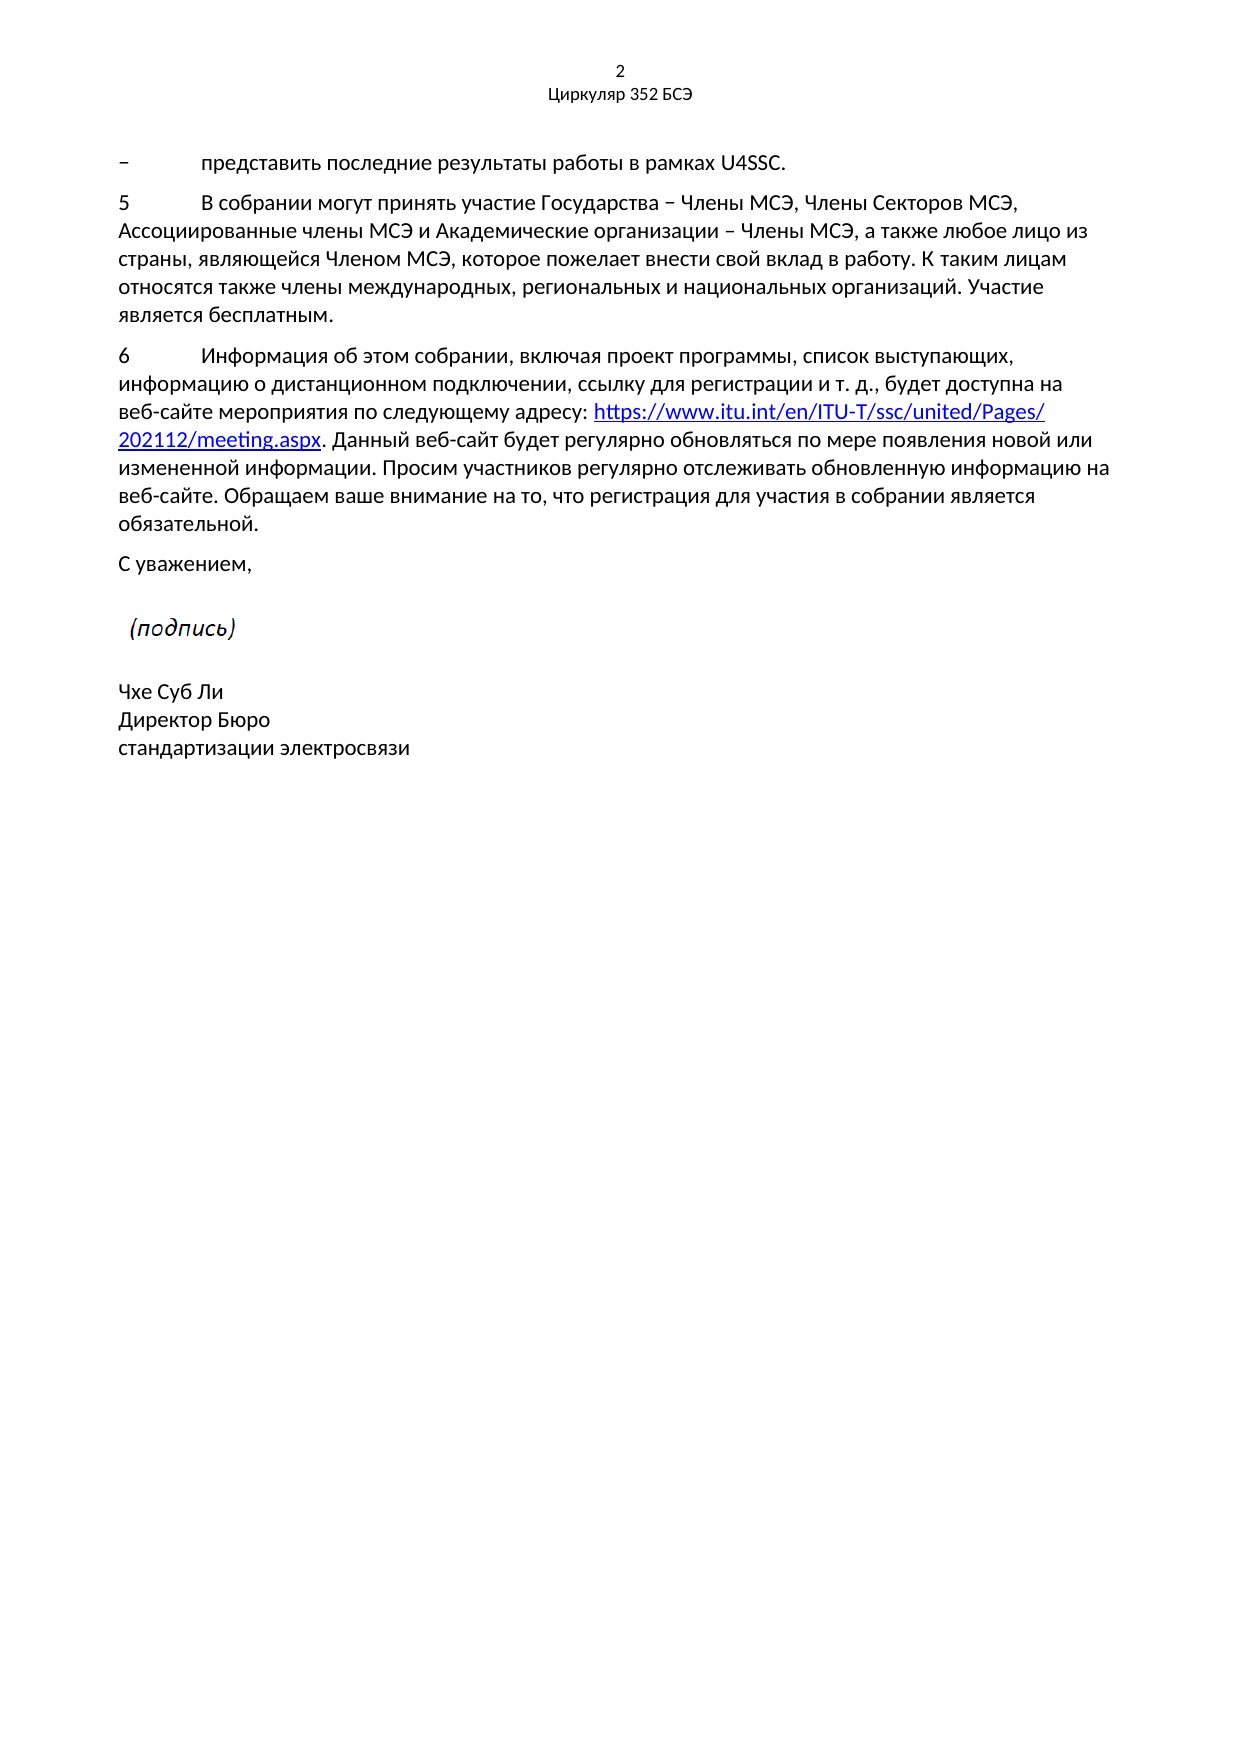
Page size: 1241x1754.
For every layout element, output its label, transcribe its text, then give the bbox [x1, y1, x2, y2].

picture [117, 599, 241, 666]
text − представить последние результаты работы в рамках U4SSC. [118, 148, 1122, 176]
text С уважением, [118, 549, 1122, 577]
text Чхе Суб Ли Директор Бюро стандартизации электросвязи [118, 677, 1122, 762]
text 6 Информация об этом собрании, включая проект программы, список выступающих, информацию о дистанционном подключении, ссылку для регистрации и т. д., будет доступна на веб-сайте мероприятия по следующему адресу: https://www.itu.int/en/ITU-T/ssc/united/Pages/ 202112/meeting.aspx. Данный веб-сайт будет регулярно обновляться по мере появления новой или измененной информации. Просим участников регулярно отслеживать обновленную информацию на веб-сайте. Обращаем ваше внимание на то, что регистрация для участия в собрании является обязательной. [118, 341, 1122, 537]
text 5 В собрании могут принять участие Государства − Члены МСЭ, Члены Секторов МСЭ, Ассоциированные члены МСЭ и Академические организации – Члены МСЭ, а также любое лицо из страны, являющейся Членом МСЭ, которое пожелает внести свой вклад в работу. К таким лицам относятся также члены международных, региональных и национальных организаций. Участие является бесплатным. [118, 188, 1122, 328]
